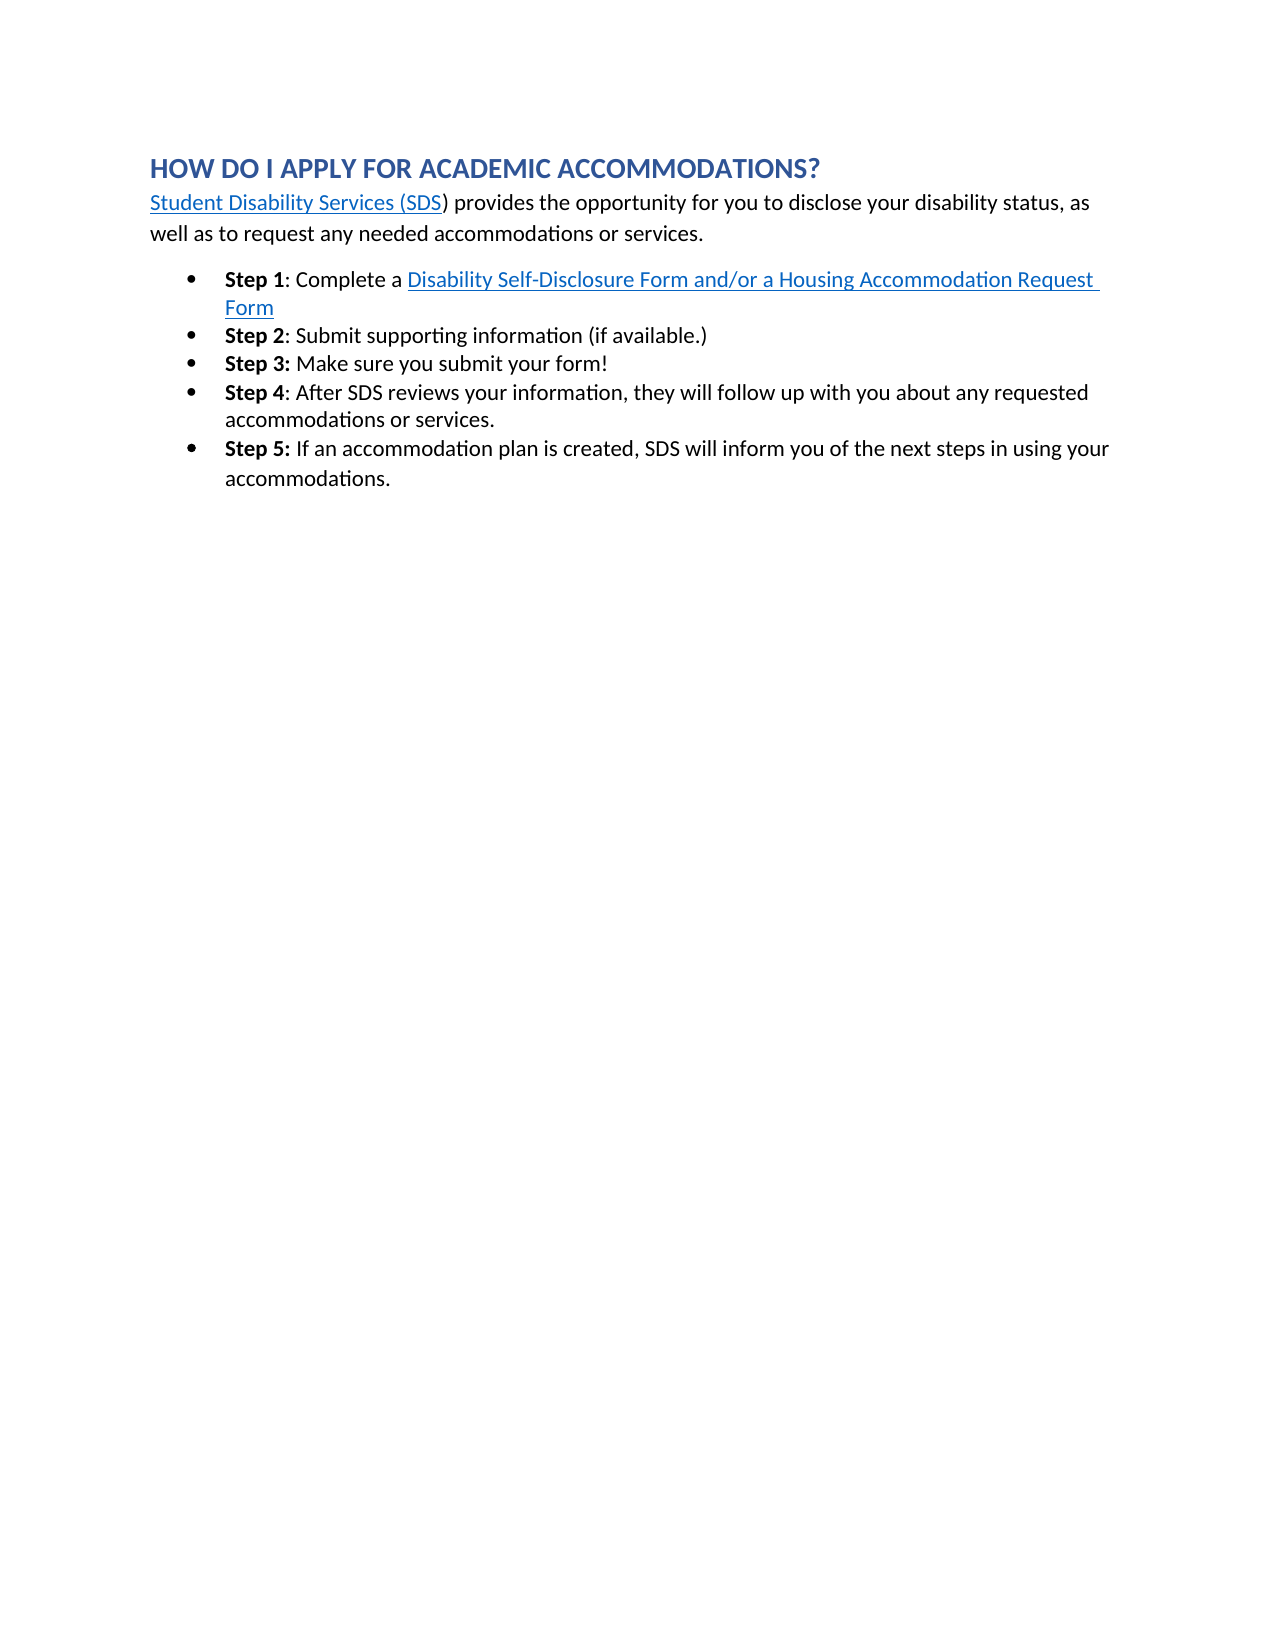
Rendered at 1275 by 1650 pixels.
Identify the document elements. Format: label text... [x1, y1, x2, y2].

text Student Disability Services (SDS) provides the opportunity for you to disclose your disability status, as well as to request any needed accommodations or services. [150, 188, 1125, 247]
list Step 1: Complete a Disability Self-Disclosure Form and/or a Housing Accommodation Request Form [187, 266, 1125, 322]
subtitle How do I APPLY FOR ACADEMIC ACCOMMODATIONS? [150, 150, 1125, 186]
list Step 3: Make sure you submit your form! [187, 349, 1125, 378]
list Step 4: After SDS reviews your information, they will follow up with you about any requested accommodations or services. [187, 378, 1125, 434]
list Step 2: Submit supporting information (if available.) [187, 322, 1125, 349]
list Step 5: If an accommodation plan is created, SDS will inform you of the next steps in using your accommodations. [187, 434, 1125, 492]
